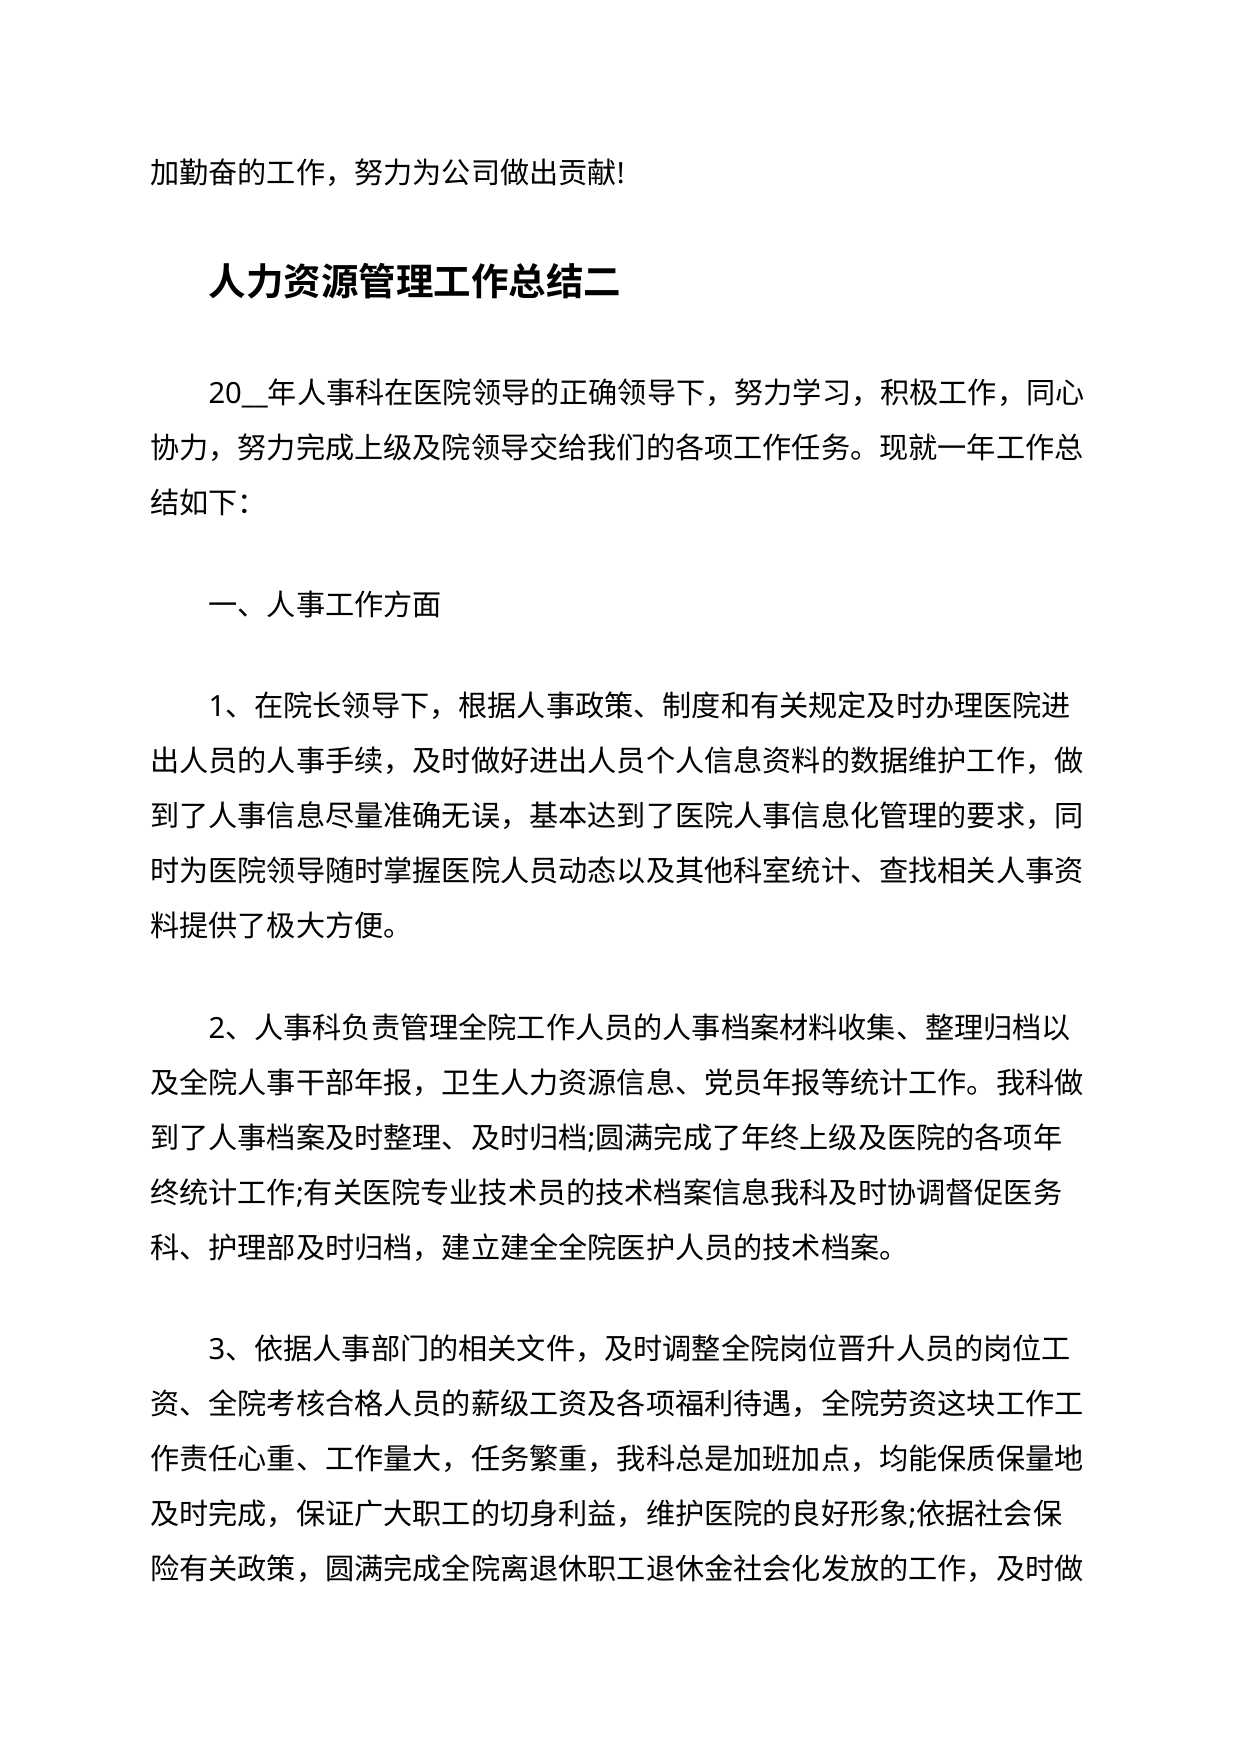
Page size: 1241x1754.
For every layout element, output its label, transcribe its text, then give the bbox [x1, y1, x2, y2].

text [150, 150, 1090, 192]
text 1、在院长领导下，根据人事政策、制度和有关规定及时办理医院进出人员的人事手续，及时做好进出人员个人信息资料的数据维护工作，做到了人事信息尽量准确无误，基本达到了医院人事信息化管理的要求，同时为医院领导随时掌握医院人员动态以及其他科室统计、查找相关人事资料提供了极大方便。 [150, 683, 1090, 945]
text 2、人事科负责管理全院工作人员的人事档案材料收集、整理归档以及全院人事干部年报，卫生人力资源信息、党员年报等统计工作。我科做到了人事档案及时整理、及时归档;圆满完成了年终上级及医院的各项年终统计工作;有关医院专业技术员的技术档案信息我科及时协调督促医务科、护理部及时归档，建立建全全院医护人员的技术档案。 [150, 1004, 1090, 1266]
text 20__年人事科在医院领导的正确领导下，努力学习，积极工作，同心协力，努力完成上级及院领导交给我们的各项工作任务。现就一年工作总结如下： [150, 369, 1090, 522]
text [150, 1326, 1090, 1588]
text 人力资源管理工作总结二 [150, 252, 1090, 306]
text 一、人事工作方面 [150, 581, 1090, 623]
